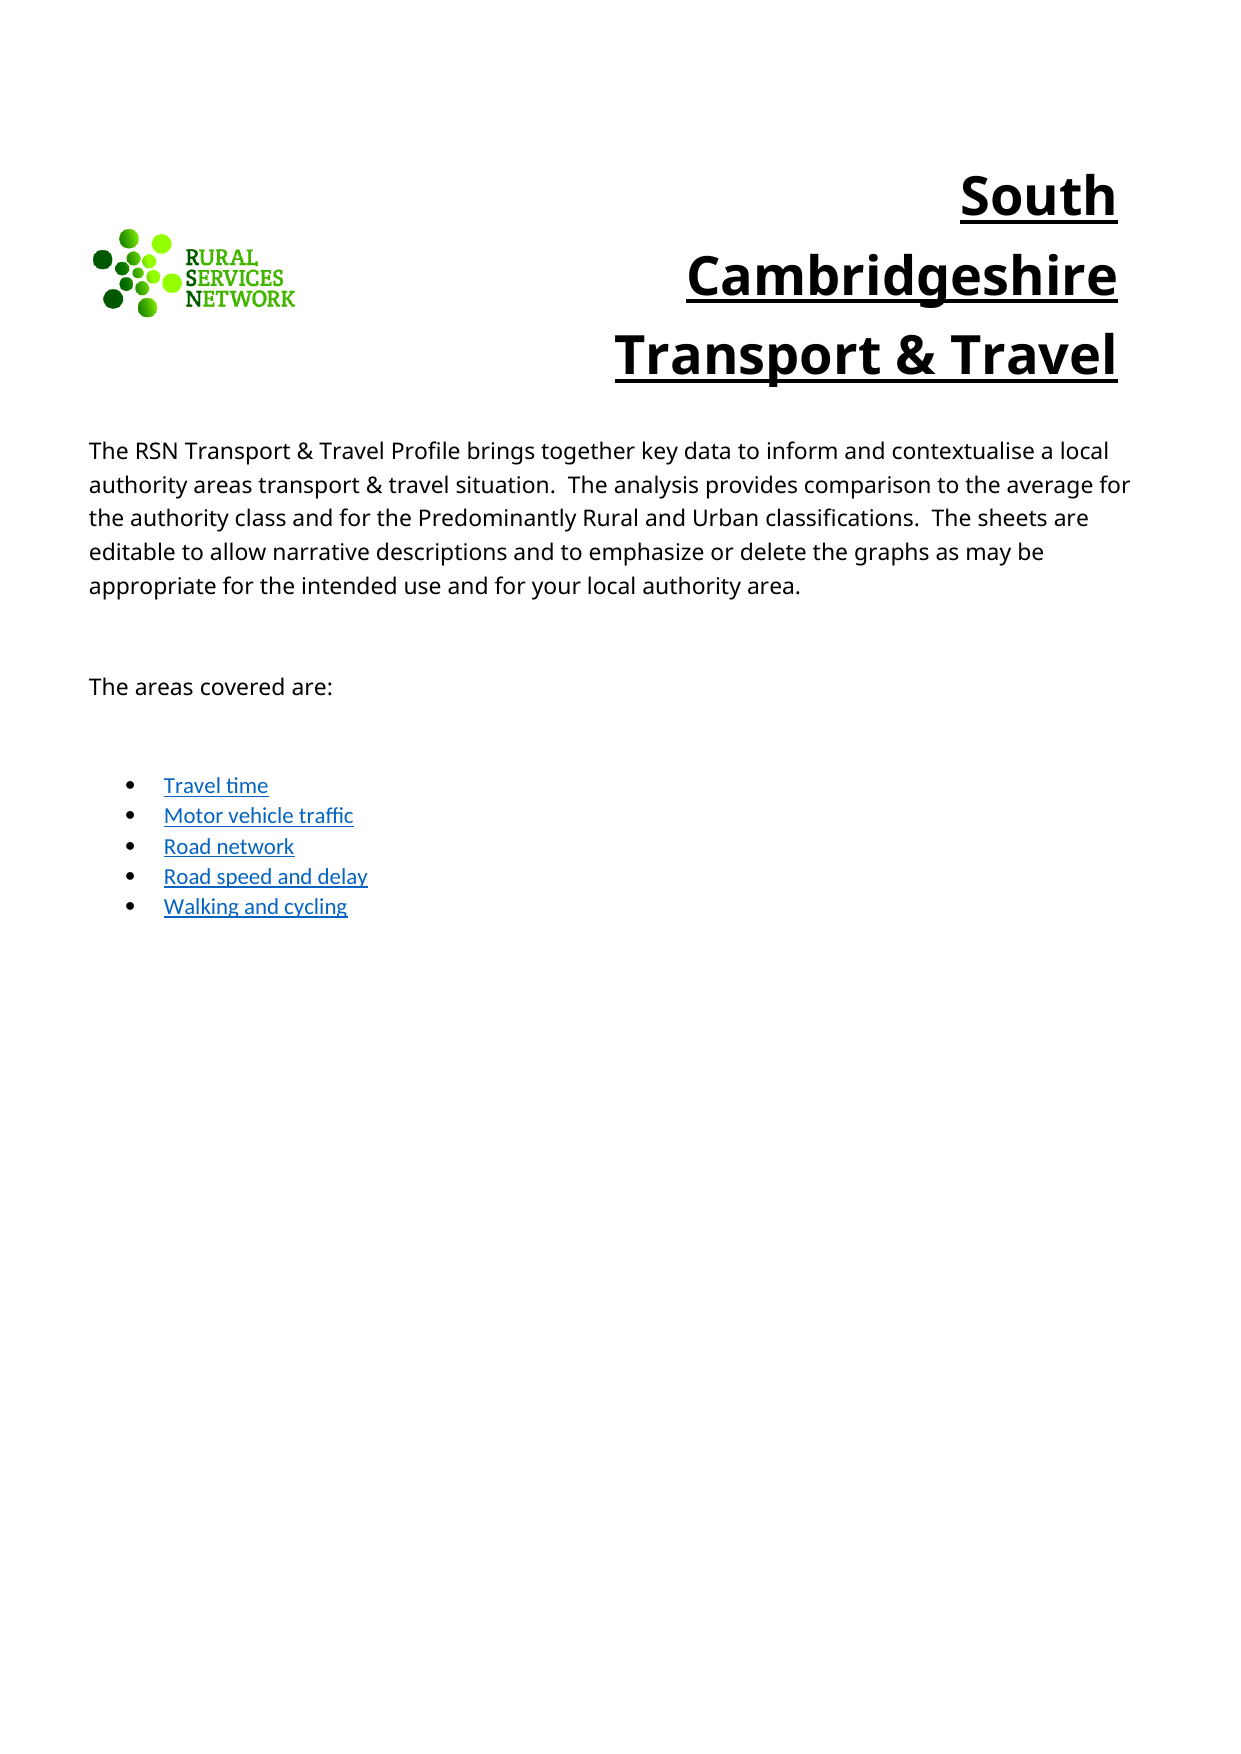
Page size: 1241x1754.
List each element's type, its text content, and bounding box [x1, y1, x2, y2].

list Road network [126, 832, 1152, 860]
list Motor vehicle traffic [126, 802, 1152, 830]
list Travel time [126, 771, 1152, 799]
text The RSN Transport & Travel Profile brings together key data to inform and contextualise a local authority areas transport & travel situation. The analysis provides comparison to the average for the authority class and for the Predominantly Rural and Urban classifications. The sheets are editable to allow narrative descriptions and to emphasize or delete the graphs as may be appropriate for the intended use and for your local authority area. [89, 435, 1152, 601]
list Walking and cycling [126, 892, 1152, 920]
list Road speed and delay [126, 862, 1152, 890]
text The areas covered are: [89, 671, 1152, 702]
picture [70, 206, 295, 341]
